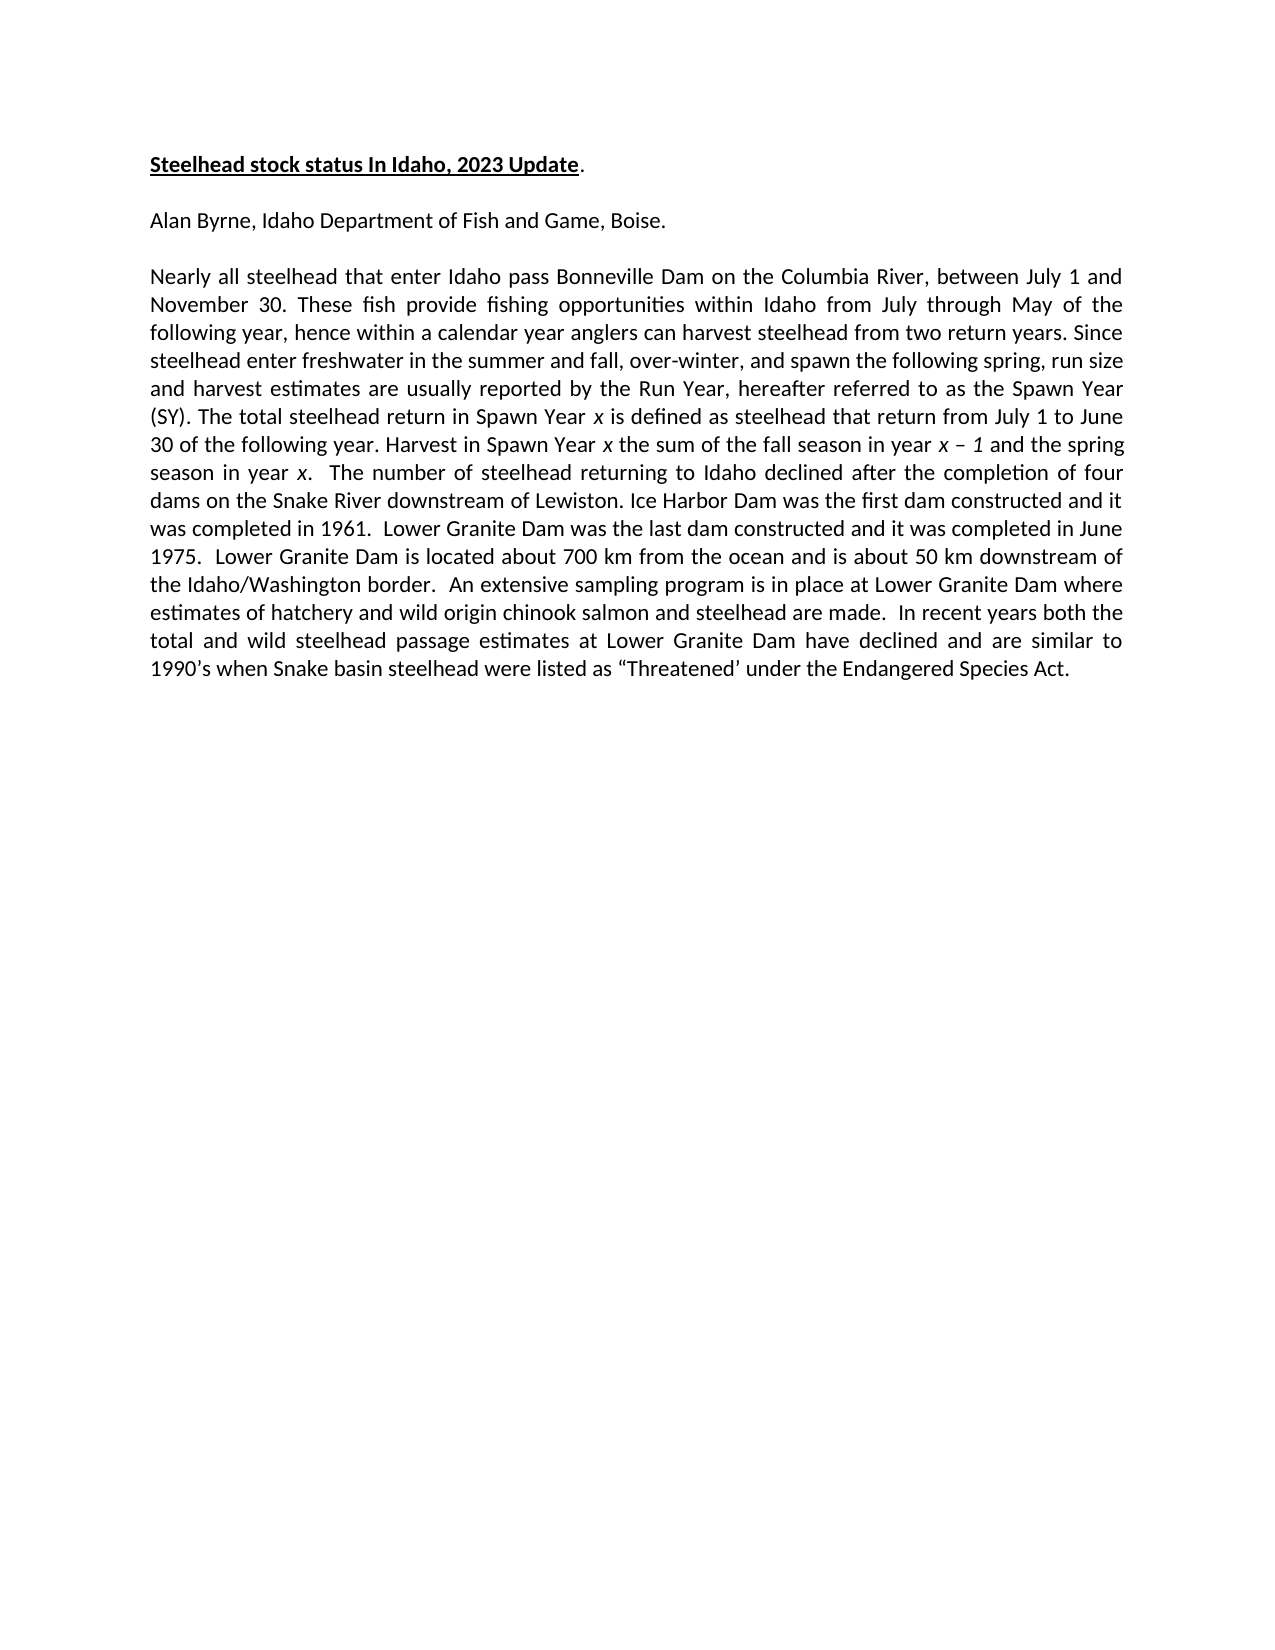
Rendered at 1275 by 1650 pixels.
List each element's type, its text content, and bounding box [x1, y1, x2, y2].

text Steelhead stock status In Idaho, 2023 Update. [150, 150, 1125, 178]
text Nearly all steelhead that enter Idaho pass Bonneville Dam on the Columbia River, between July 1 and November 30. These fish provide fishing opportunities within Idaho from July through May of the following year, hence within a calendar year anglers can harvest steelhead from two return years. Since steelhead enter freshwater in the summer and fall, over-winter, and spawn the following spring, run size and harvest estimates are usually reported by the Run Year, hereafter referred to as the Spawn Year (SY). The total steelhead return in Spawn Year x is defined as steelhead that return from July 1 to June 30 of the following year. Harvest in Spawn Year x the sum of the fall season in year x – 1 and the spring season in year x. The number of steelhead returning to Idaho declined after the completion of four dams on the Snake River downstream of Lewiston. Ice Harbor Dam was the first dam constructed and it was completed in 1961. Lower Granite Dam was the last dam constructed and it was completed in June 1975. Lower Granite Dam is located about 700 km from the ocean and is about 50 km downstream of the Idaho/Washington border. An extensive sampling program is in place at Lower Granite Dam where estimates of hatchery and wild origin chinook salmon and steelhead are made. In recent years both the total and wild steelhead passage estimates at Lower Granite Dam have declined and are similar to 1990’s when Snake basin steelhead were listed as “Threatened’ under the Endangered Species Act. [150, 262, 1125, 682]
text Alan Byrne, Idaho Department of Fish and Game, Boise. [150, 206, 1125, 234]
